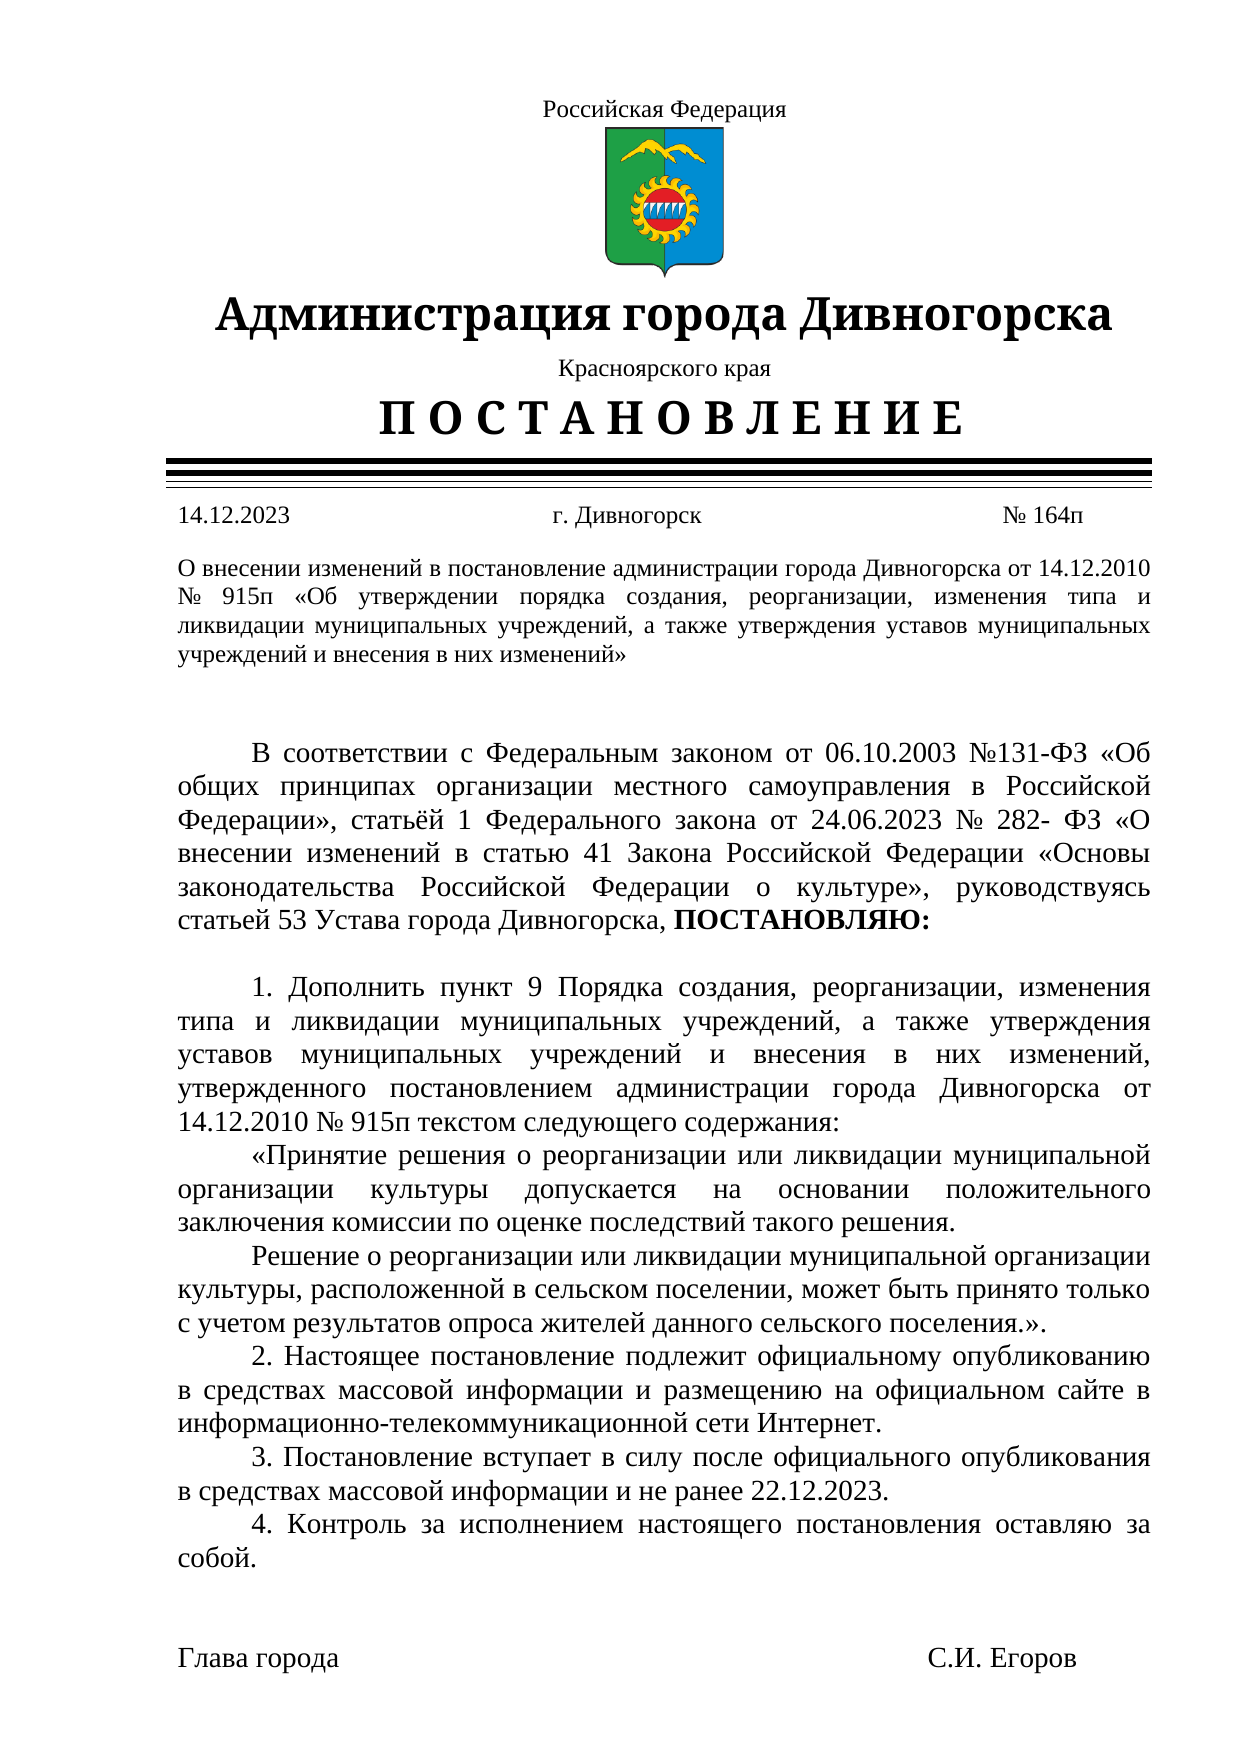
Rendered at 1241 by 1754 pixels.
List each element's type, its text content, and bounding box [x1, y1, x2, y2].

table_header [645, 476, 1152, 481]
text Решение о реорганизации или ликвидации муниципальной организации культуры, расположенной в сельском поселении, может быть принято только с учетом результатов опроса жителей данного сельского поселения.». [177, 1238, 1152, 1338]
text Красноярского края [177, 353, 1152, 381]
text 1. Дополнить пункт 9 Порядка создания, реорганизации, изменения типа и ликвидации муниципальных учреждений, а также утверждения уставов муниципальных учреждений и внесения в них изменений, утвержденного постановлением администрации города Дивногорска от 14.12.2010 № 915п текстом следующего содержания: [177, 969, 1152, 1137]
table_cell [645, 482, 1152, 487]
subtitle Администрация города Дивногорска [177, 281, 1152, 343]
text Российская Федерация [177, 94, 1152, 123]
table_header [166, 464, 644, 470]
text О внесении изменений в постановление администрации города Дивногорска от 14.12.2010 № 915п «Об утверждении порядка создания, реорганизации, изменения типа и ликвидации муниципальных учреждений, а также утверждения уставов муниципальных учреждений и внесения в них изменений» [177, 553, 1152, 668]
table_header [166, 476, 644, 481]
table_cell [166, 482, 644, 487]
subtitle П О С Т А Н О В Л Е Н И Е [177, 386, 1152, 448]
text 3. Постановление вступает в силу после официального опубликования в средствах массовой информации и не ранее 22.12.2023. [177, 1439, 1152, 1506]
text 14.12.2023 г. Дивногорск № 164п [177, 500, 1166, 528]
text В соответствии с Федеральным законом от 06.10.2003 №131-ФЗ «Об общих принципах организации местного самоуправления в Российской Федерации», статьёй 1 Федерального закона от 24.06.2023 № 282- ФЗ «О внесении изменений в статью 41 Закона Российской Федерации «Основы законодательства Российской Федерации о культуре», руководствуясь статьей 53 Устава города Дивногорска, ПОСТАНОВЛЯЮ: [177, 735, 1152, 936]
text «Принятие решения о реорганизации или ликвидации муниципальной организации культуры допускается на основании положительного заключения комиссии по оценке последствий такого решения. [177, 1137, 1152, 1238]
text 4. Контроль за исполнением настоящего постановления оставляю за собой. [177, 1506, 1152, 1573]
picture [605, 127, 724, 278]
text Глава города С.И. Егоров [177, 1640, 1152, 1674]
text 2. Настоящее постановление подлежит официальному опубликованию в средствах массовой информации и размещению на официальном сайте в информационно-телекоммуникационной сети Интернет. [177, 1338, 1152, 1439]
table_header [645, 464, 1152, 470]
